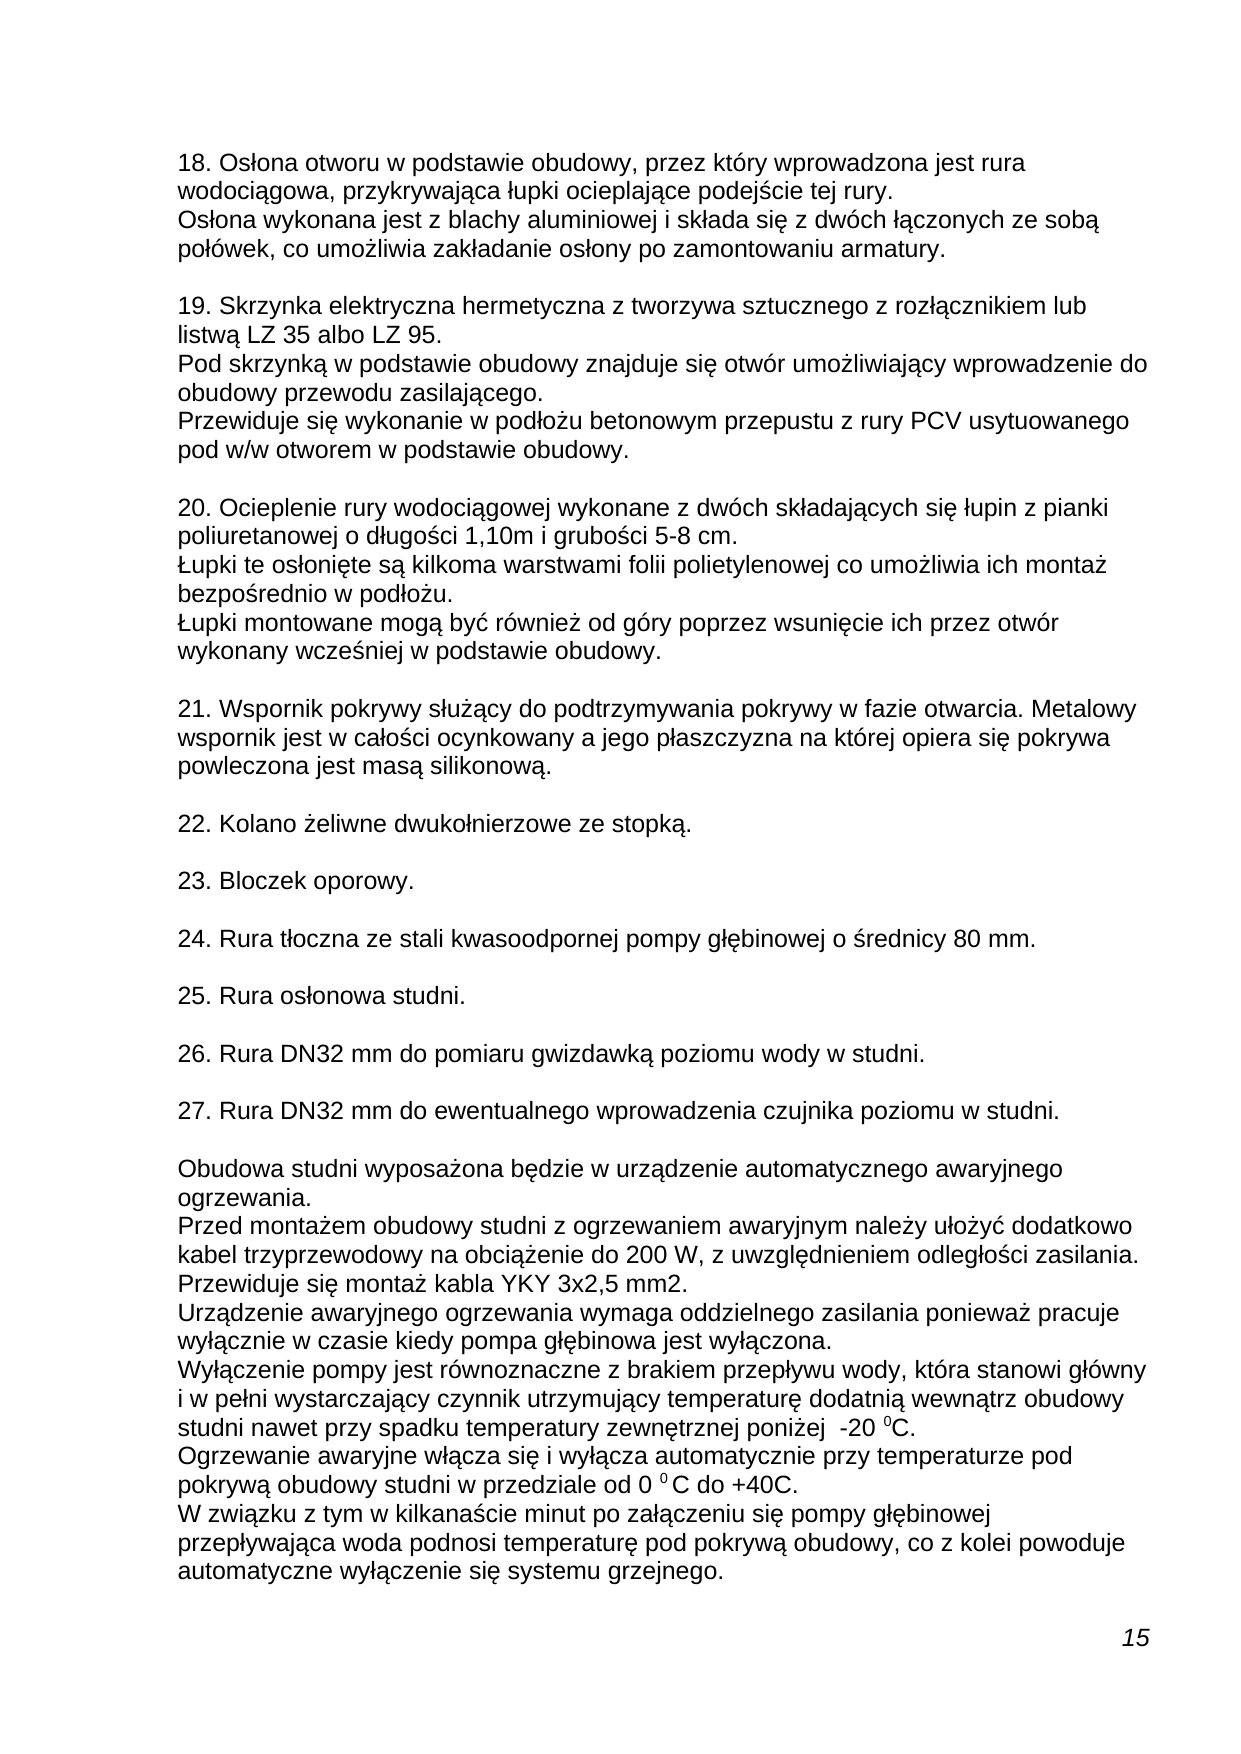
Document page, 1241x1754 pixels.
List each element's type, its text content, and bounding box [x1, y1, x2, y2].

text kabel trzyprzewodowy na obciążenie do 200 W, z uwzględnieniem odległości zasilania. [177, 1240, 1152, 1269]
text Obudowa studni wyposażona będzie w urządzenie automatycznego awaryjnego [177, 1154, 1152, 1183]
text 23. Bloczek oporowy. [177, 866, 1152, 895]
text Przed montażem obudowy studni z ogrzewaniem awaryjnym należy ułożyć dodatkowo [177, 1211, 1152, 1240]
text Przewiduje się montaż kabla YKY 3x2,5 mm2. [177, 1269, 1152, 1298]
text 26. Rura DN32 mm do pomiaru gwizdawką poziomu wody w studni. [177, 1039, 1152, 1068]
text 20. Ocieplenie rury wodociągowej wykonane z dwóch składających się łupin z pianki poliuretanowej o długości 1,10m i grubości 5-8 cm. [177, 493, 1152, 550]
text 21. Wspornik pokrywy służący do podtrzymywania pokrywy w fazie otwarcia. Metalowy wspornik jest w całości ocynkowany a jego płaszczyzna na której opiera się pokrywa powleczona jest masą silikonową. [177, 694, 1152, 780]
text Łupki te osłonięte są kilkoma warstwami folii polietylenowej co umożliwia ich montaż bezpośrednio w podłożu. [177, 550, 1152, 608]
text wyłącznie w czasie kiedy pompa głębinowa jest wyłączona. [177, 1326, 1152, 1355]
text Łupki montowane mogą być również od góry poprzez wsunięcie ich przez otwór wykonany wcześniej w podstawie obudowy. [177, 608, 1152, 665]
text 27. Rura DN32 mm do ewentualnego wprowadzenia czujnika poziomu w studni. [177, 1096, 1152, 1125]
text 19. Skrzynka elektryczna hermetyczna z tworzywa sztucznego z rozłącznikiem lub listwą LZ 35 albo LZ 95. [177, 291, 1152, 349]
text Przewiduje się wykonanie w podłożu betonowym przepustu z rury PCV usytuowanego pod w/w otworem w podstawie obudowy. [177, 406, 1152, 464]
text Urządzenie awaryjnego ogrzewania wymaga oddzielnego zasilania ponieważ pracuje [177, 1298, 1152, 1326]
text 18. Osłona otworu w podstawie obudowy, przez który wprowadzona jest rura wodociągowa, przykrywająca łupki ocieplające podejście tej rury. [177, 148, 1152, 205]
text 24. Rura tłoczna ze stali kwasoodpornej pompy głębinowej o średnicy 80 mm. [177, 924, 1152, 953]
text Pod skrzynką w podstawie obudowy znajduje się otwór umożliwiający wprowadzenie do obudowy przewodu zasilającego. [177, 349, 1152, 406]
text Ogrzewanie awaryjne włącza się i wyłącza automatycznie przy temperaturze pod pokrywą obudowy studni w przedziale od 0 0 C do +40C. [177, 1441, 1152, 1499]
text ogrzewania. [177, 1183, 1152, 1211]
text 25. Rura osłonowa studni. [177, 981, 1152, 1010]
text 22. Kolano żeliwne dwukołnierzowe ze stopką. [177, 809, 1152, 838]
text Osłona wykonana jest z blachy aluminiowej i składa się z dwóch łączonych ze sobą połówek, co umożliwia zakładanie osłony po zamontowaniu armatury. [177, 205, 1152, 263]
text W związku z tym w kilkanaście minut po załączeniu się pompy głębinowej przepływająca woda podnosi temperaturę pod pokrywą obudowy, co z kolei powoduje automatyczne wyłączenie się systemu grzejnego. [177, 1499, 1152, 1585]
text Wyłączenie pompy jest równoznaczne z brakiem przepływu wody, która stanowi główny i w pełni wystarczający czynnik utrzymujący temperaturę dodatnią wewnątrz obudowy studni nawet przy spadku temperatury zewnętrznej poniżej -20 0C. [177, 1355, 1152, 1441]
